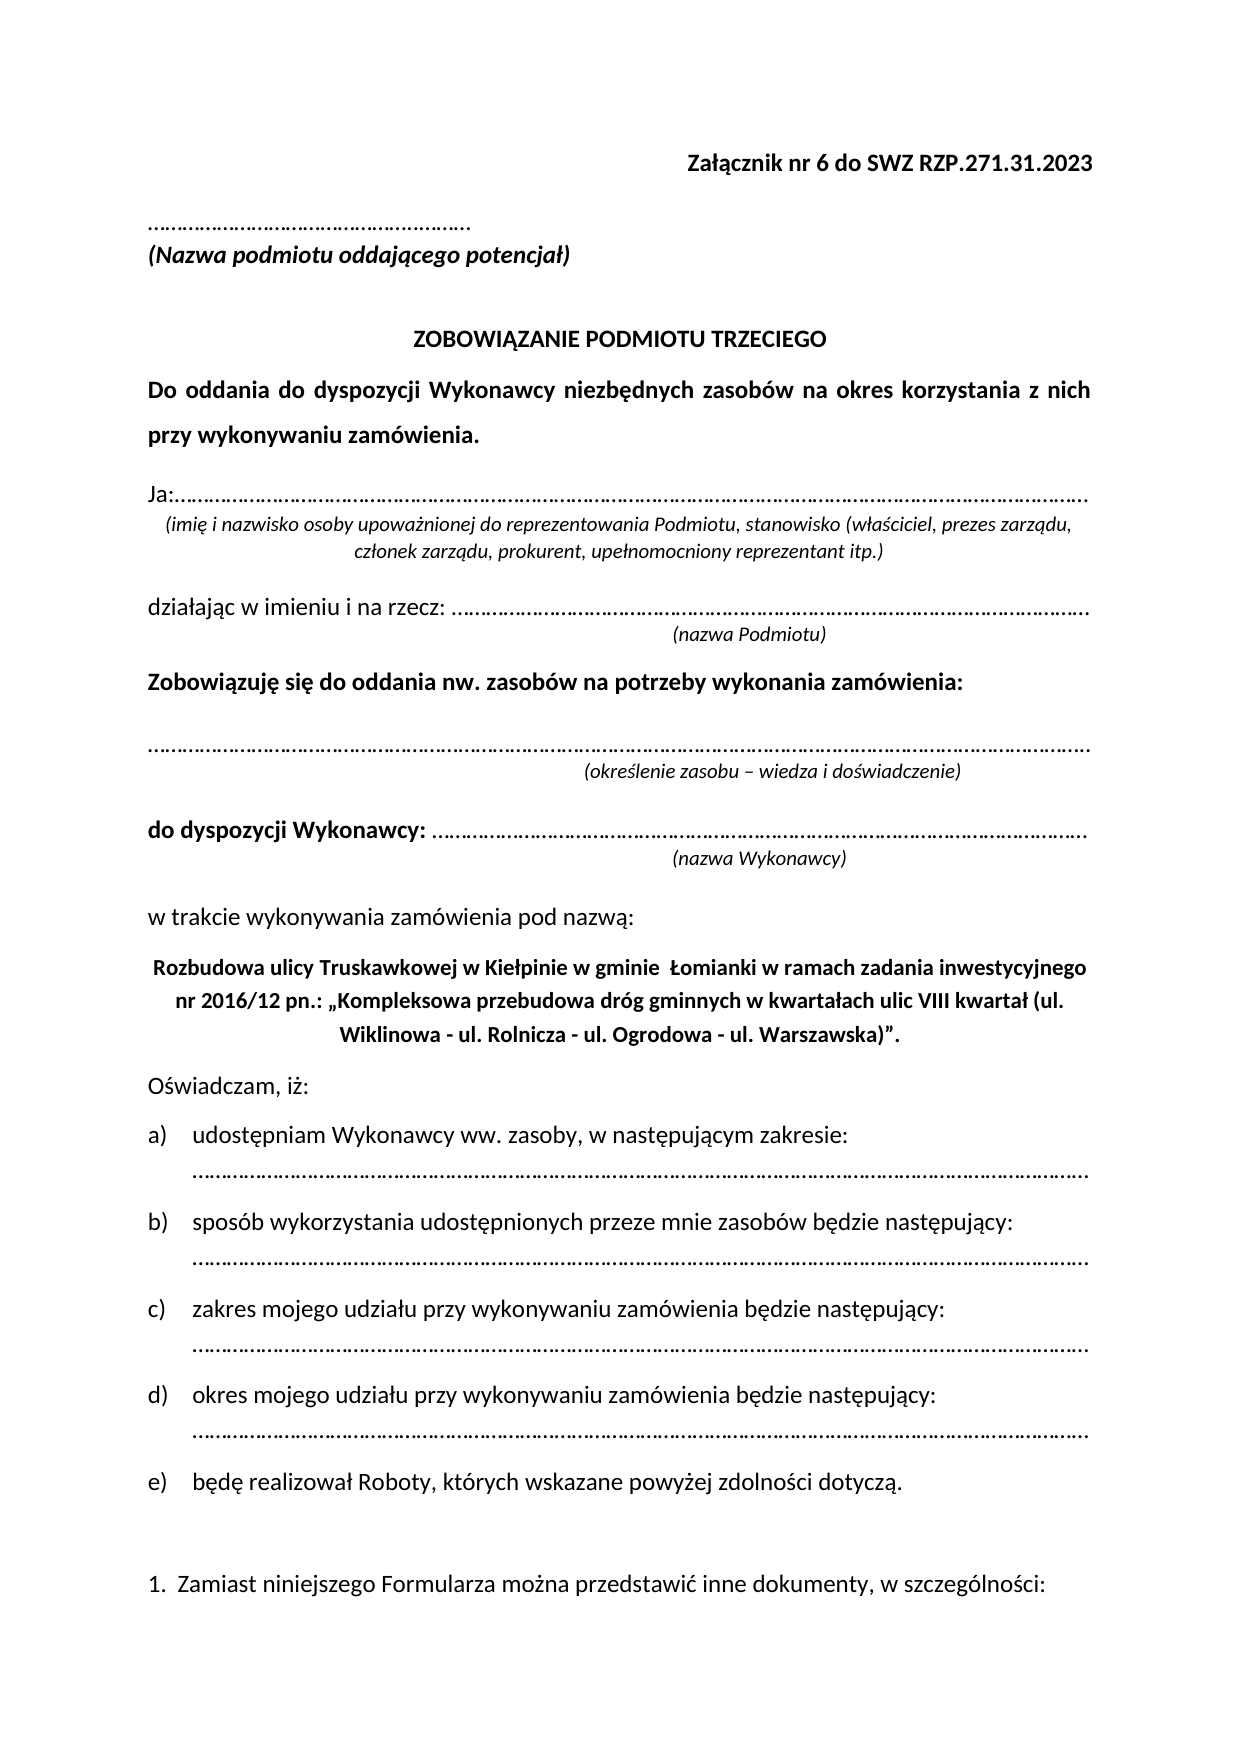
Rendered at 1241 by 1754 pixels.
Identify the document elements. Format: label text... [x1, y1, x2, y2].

text (określenie zasobu – wiedza i doświadczenie) [148, 758, 1093, 784]
text ZOBOWIĄZANIE PODMIOTU TRZECIEGO [148, 323, 1093, 353]
text Ja:…………………………………………………………………………………………………………………………………………… [148, 478, 1093, 508]
list zakres mojego udziału przy wykonywaniu zamówienia będzie następujący: [148, 1293, 1093, 1323]
text Załącznik nr 6 do SWZ RZP.271.31.2023 [590, 148, 1093, 178]
text ………………………………………..……… [148, 206, 1095, 236]
text Oświadczam, iż: [148, 1070, 1063, 1100]
text w trakcie wykonywania zamówienia pod nazwą: [148, 901, 1093, 931]
text do dyspozycji Wykonawcy: …………………………………………………………………………………………………… [148, 814, 1093, 845]
text Do oddania do dyspozycji Wykonawcy niezbędnych zasobów na okres korzystania z nich przy wykonywaniu zamówienia. [148, 374, 1093, 450]
text Rozbudowa ulicy Truskawkowej w Kiełpinie w gminie Łomianki w ramach zadania inwestycyjnego nr 2016/12 pn.: „Kompleksowa przebudowa dróg gminnych w kwartałach ulic VIII kwartał (ul. Wiklinowa - ul. Rolnicza - ul. Ogrodowa - ul. Warszawska)”. [148, 953, 1093, 1048]
text ……………………………………………………………………………………………………………………………………………….. [148, 728, 1093, 758]
text ………………………………………………………………………………………………………………………………………… [192, 1328, 1093, 1358]
text (Nazwa podmiotu oddającego potencjał) [148, 239, 1095, 269]
text (nazwa Podmiotu) [148, 621, 1093, 647]
list okres mojego udziału przy wykonywaniu zamówienia będzie następujący: [148, 1379, 1093, 1410]
text (imię i nazwisko osoby upoważnionej do reprezentowania Podmiotu, stanowisko (właściciel, prezes zarządu, członek zarządu, prokurent, upełnomocniony reprezentant itp.) [148, 511, 1093, 564]
text ………………………………………………………………………………………………………………………………………… [192, 1414, 1093, 1445]
text ………………………………………………………………………………………………………………………………………… [192, 1154, 1093, 1185]
list Zamiast niniejszego Formularza można przedstawić inne dokumenty, w szczególności: [148, 1568, 1093, 1599]
text Zobowiązuję się do oddania nw. zasobów na potrzeby wykonania zamówienia: [148, 666, 1093, 696]
list sposób wykorzystania udostępnionych przeze mnie zasobów będzie następujący: [148, 1206, 1093, 1237]
text (nazwa Wykonawcy) [148, 845, 1093, 870]
text ………………………………………………………………………………………………………………………………………… [192, 1241, 1093, 1272]
list udostępniam Wykonawcy ww. zasoby, w następującym zakresie: [148, 1119, 1093, 1150]
text działając w imieniu i na rzecz: ………………………………………………………………………………………………… [148, 591, 1093, 621]
list będę realizował Roboty, których wskazane powyżej zdolności dotyczą. [148, 1466, 1093, 1497]
